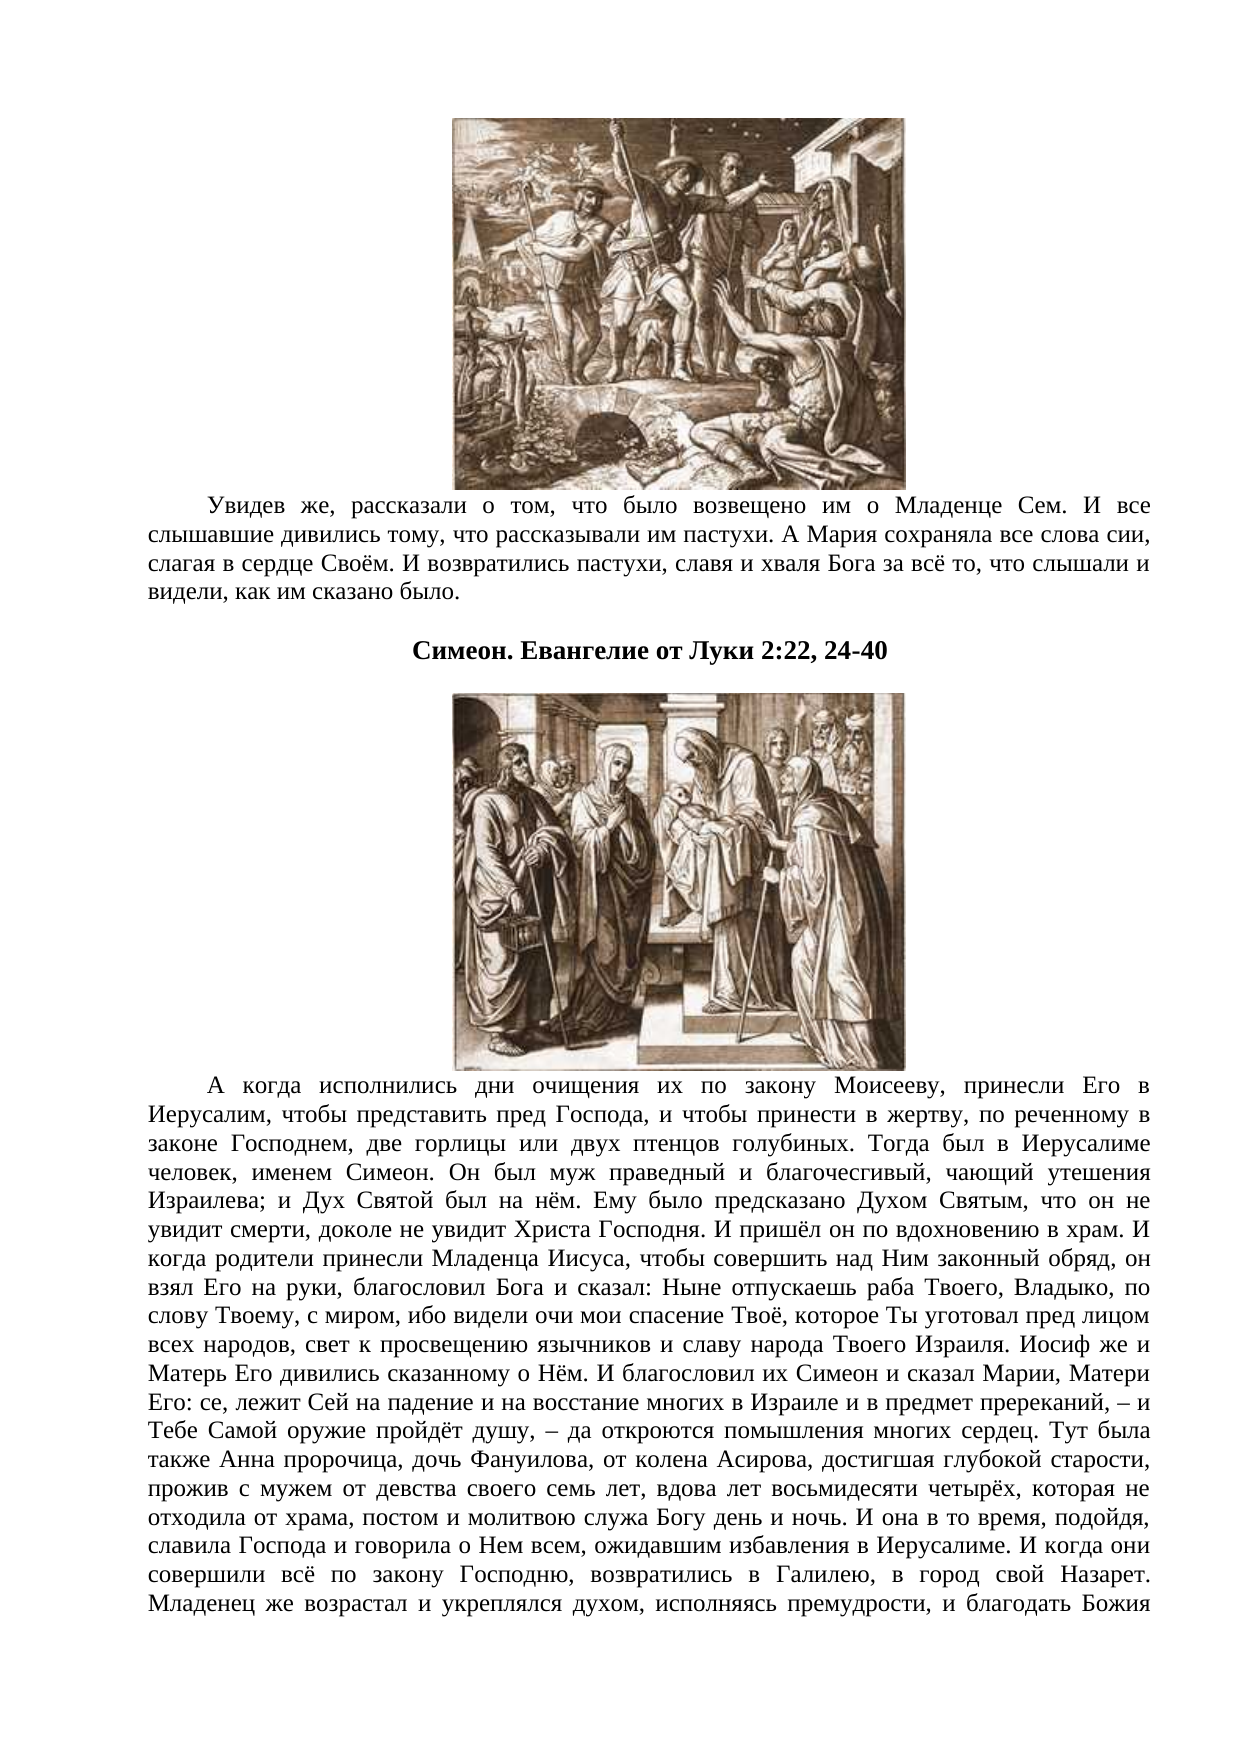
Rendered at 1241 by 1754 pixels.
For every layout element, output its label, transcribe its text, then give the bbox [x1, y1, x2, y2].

text Увидев же, рассказали о том, что было возвещено им о Младенце Сем. И все слышавшие дивились тому, что рассказывали им пастухи. А Мария сохраняла все слова сии, слагая в сердце Своём. И возвратились пастухи, славя и хваля Бога за всё то, что слышали и видели, как им сказано было. [148, 490, 1152, 605]
picture [452, 118, 906, 490]
picture [452, 693, 906, 1071]
subtitle Симеон. Евангелие от Луки 2:22, 24-40 [148, 634, 1152, 665]
